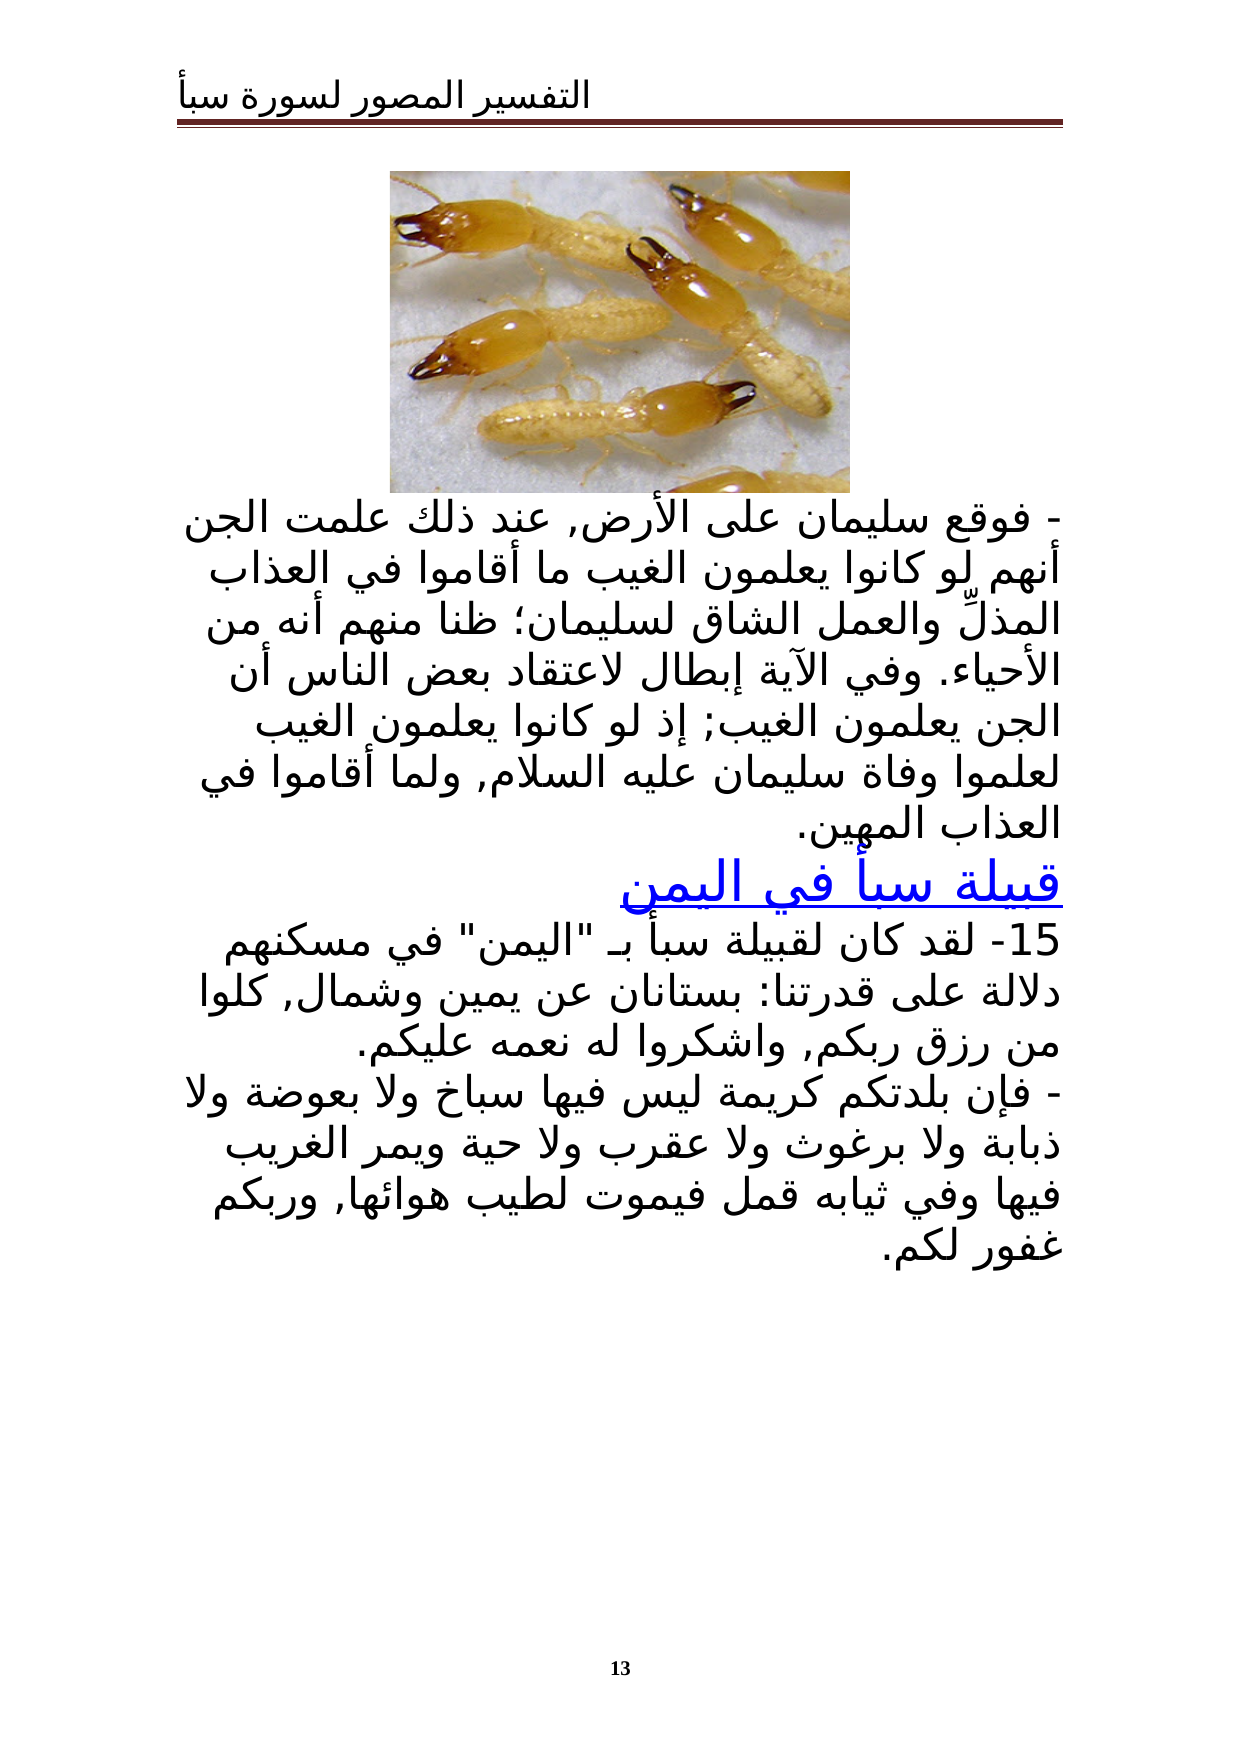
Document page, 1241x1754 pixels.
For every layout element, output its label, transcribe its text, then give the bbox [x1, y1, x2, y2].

text قبيلة سبأ في اليمن [177, 849, 1063, 914]
picture [389, 171, 850, 493]
text 15- لقد كان لقبيلة سبأ بـ "اليمن" في مسكنهم دلالة على قدرتنا: بستانان عن يمين وشمال, كلوا من رزق ربكم, واشكروا له نعمه عليكم. [177, 914, 1063, 1067]
text - فإن بلدتكم كريمة ليس فيها سباخ ولا بعوضة ولا ذبابة ولا برغوث ولا عقرب ولا حية ويمر الغريب فيها وفي ثيابه قمل فيموت لطيب هوائها, وربكم غفور لكم. [177, 1067, 1063, 1271]
text - فوقع سليمان على الأرض, عند ذلك علمت الجن أنهم لو كانوا يعلمون الغيب ما أقاموا في العذاب المذلِّ والعمل الشاق لسليمان؛ ظنا منهم أنه من الأحياء. وفي الآية إبطال لاعتقاد بعض الناس أن الجن يعلمون الغيب; إذ لو كانوا يعلمون الغيب لعلموا وفاة سليمان عليه السلام, ولما أقاموا في العذاب المهين. [177, 492, 1063, 849]
